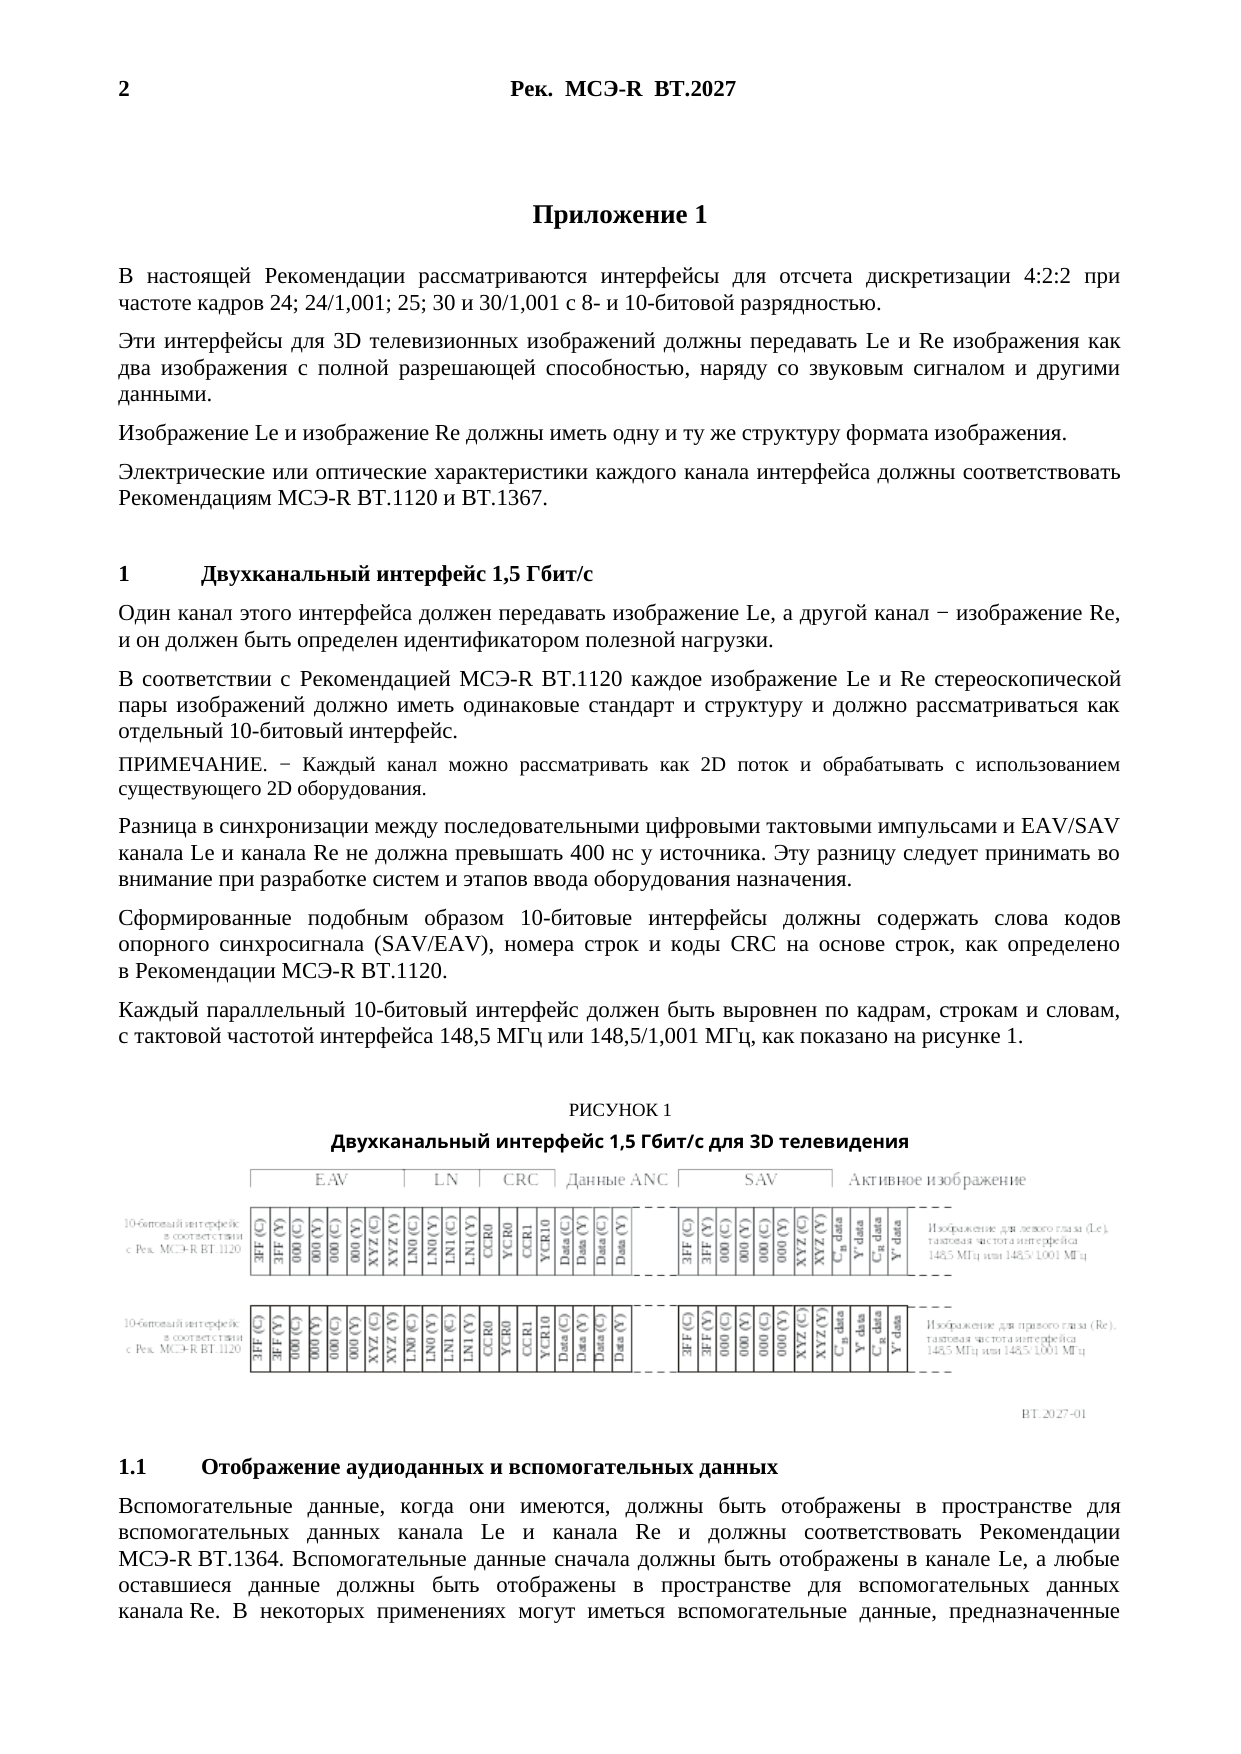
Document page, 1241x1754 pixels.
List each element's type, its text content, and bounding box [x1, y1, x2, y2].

text Каждый параллельный 10-битовый интерфейс должен быть выровнен по кадрам, строкам и словам, с тактовой частотой интерфейса 148,5 МГц или 148,5/1,001 МГц, как показано на рисунке 1. [118, 996, 1122, 1048]
text Электрические или оптические характеристики каждого канала интерфейса должны соответствовать Рекомендациям МСЭ-R BT.1120 и BT.1367. [118, 458, 1122, 511]
text ПРИМЕЧАНИЕ. − Каждый канал можно рассматривать как 2D поток и обрабатывать с использованием существующего 2D оборудования. [118, 752, 1122, 800]
text Эти интерфейсы для 3D телевизионных изображений должны передавать Le и Re изображения как два изображения с полной разрешающей способностью, наряду со звуковым сигналом и другими данными. [118, 327, 1122, 406]
subtitle 1.1 Отображение аудиоданных и вспомогательных данных [118, 1453, 1122, 1479]
title В настоящей Рекомендации рассматриваются интерфейсы для отсчета дискретизации 4:2:2 при частоте кадров 24; 24/1,001; 25; 30 и 30/1,001 с 8- и 10-битовой разрядностью. [118, 262, 1122, 315]
subtitle 1 Двухканальный интерфейс 1,5 Гбит/с [118, 561, 1122, 587]
text Один канал этого интерфейса должен передавать изображение Le, а другой канал − изображение Re, и он должен быть определен идентификатором полезной нагрузки. [118, 599, 1122, 652]
title Приложение 1 [118, 198, 1122, 229]
title Двухканальный интерфейс 1,5 Гбит/с для 3D телевидения [118, 1128, 1122, 1154]
text Изображение Le и изображение Re должны иметь одну и ту же структуру формата изображения. [118, 419, 1122, 445]
text В соответствии с Рекомендацией МСЭ-R BT.1120 каждое изображение Le и Re стереоскопической пары изображений должно иметь одинаковые стандарт и структуру и должно рассматриваться как отдельный 10-битовый интерфейс. [118, 664, 1122, 744]
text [118, 1492, 1122, 1624]
text РИСУНОК 1 [118, 1098, 1122, 1120]
text Разница в синхронизации между последовательными цифровыми тактовыми импульсами и EAV/SAV канала Le и канала Re не должна превышать 400 нс у источника. Эту разницу следует принимать во внимание при разработке систем и этапов ввода оборудования назначения. [118, 813, 1122, 892]
text Сформированные подобным образом 10-битовые интерфейсы должны содержать слова кодов опорного синхросигнала (SAV/EAV), номера строк и коды CRC на основе строк, как определено в Рекомендации МСЭ-R BT.1120. [118, 904, 1122, 983]
